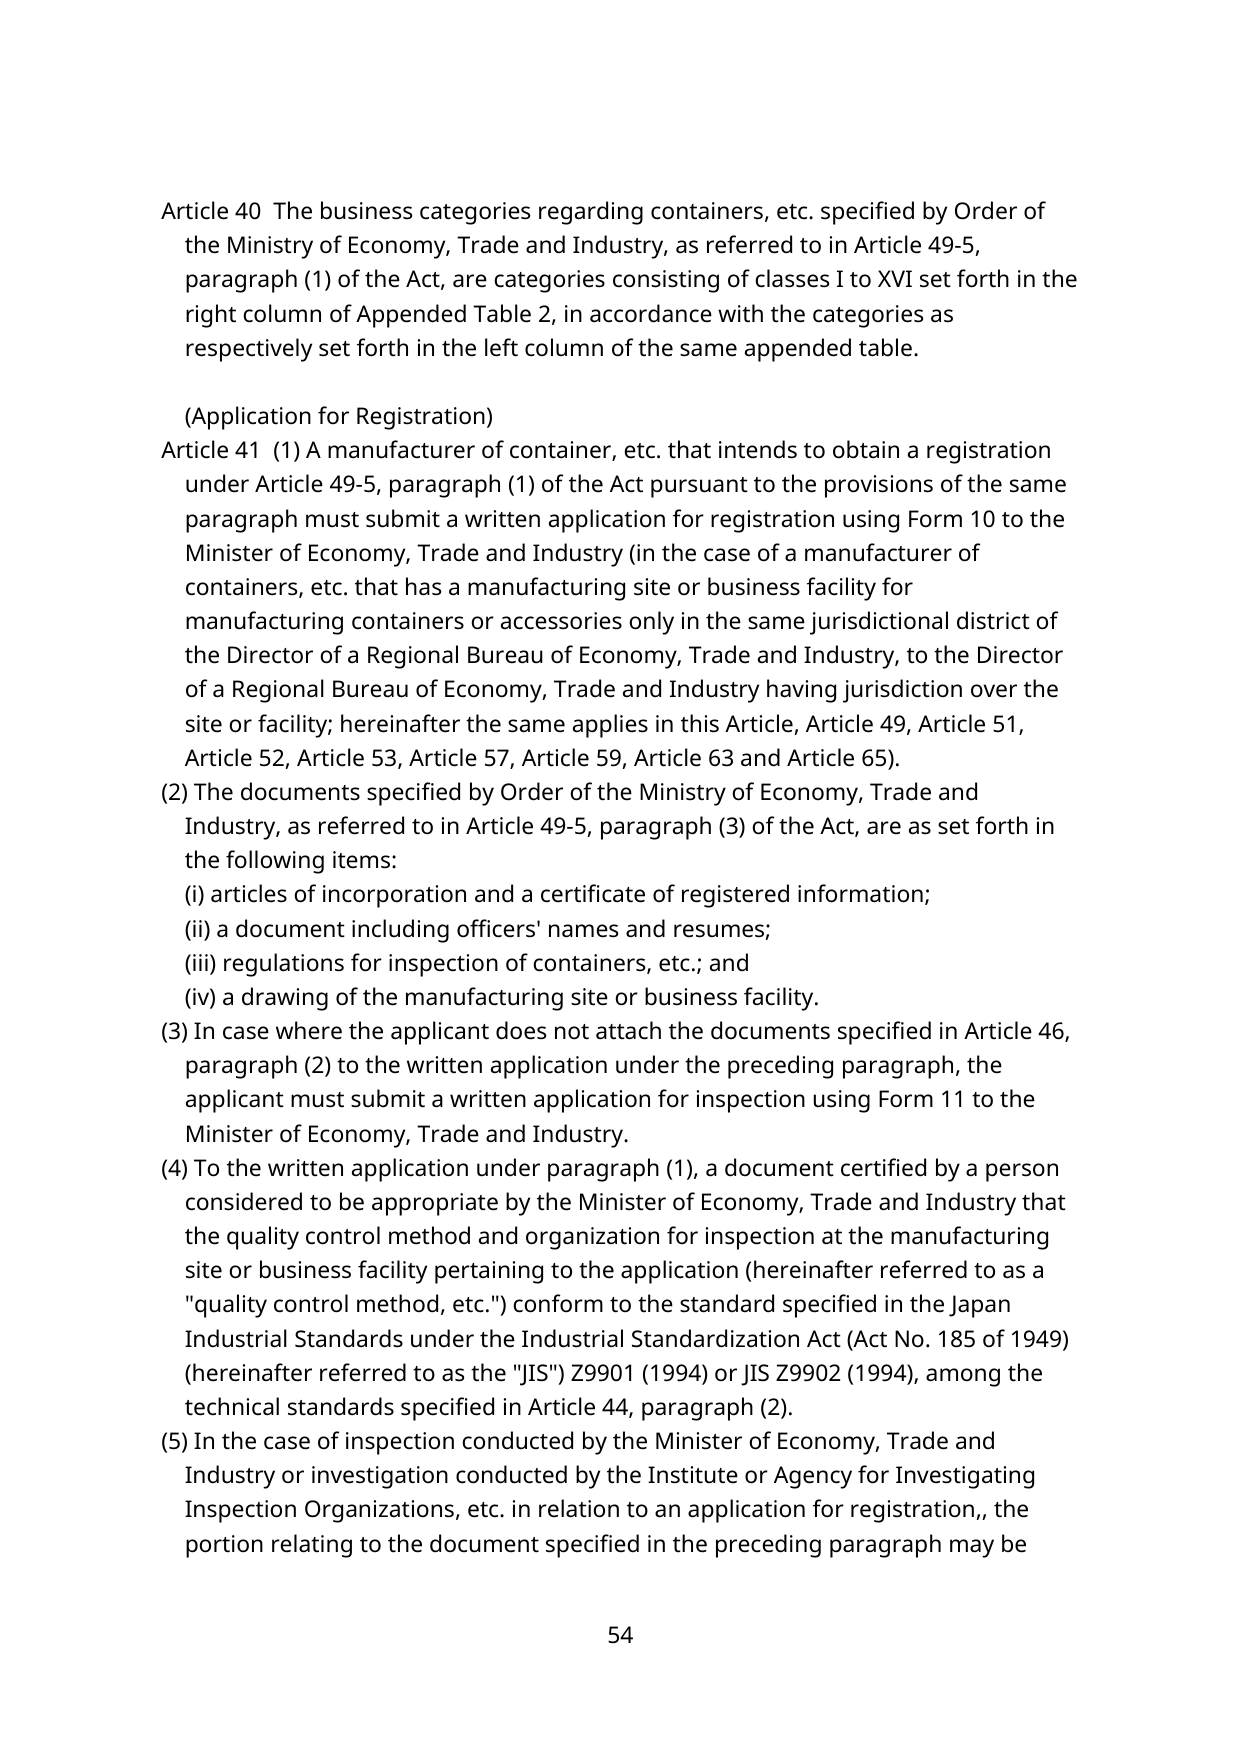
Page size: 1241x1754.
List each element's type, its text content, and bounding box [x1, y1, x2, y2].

text (Application for Registration) [184, 399, 1079, 433]
text (ii) a document including officers' names and resumes; [184, 911, 1079, 945]
text Article 40 The business categories regarding containers, etc. specified by Order of the Ministry of Economy, Trade and Industry, as referred to in Article 49-5, paragraph (1) of the Act, are categories consisting of classes I to XVI set forth in the right column of Appended Table 2, in accordance with the categories as respectively set forth in the left column of the same appended table. [161, 194, 1079, 364]
text (4) To the written application under paragraph (1), a document certified by a person considered to be appropriate by the Minister of Economy, Trade and Industry that the quality control method and organization for inspection at the manufacturing site or business facility pertaining to the application (hereinafter referred to as a "quality control method, etc.") conform to the standard specified in the Japan Industrial Standards under the Industrial Standardization Act (Act No. 185 of 1949) (hereinafter referred to as the "JIS") Z9901 (1994) or JIS Z9902 (1994), among the technical standards specified in Article 44, paragraph (2). [161, 1150, 1079, 1424]
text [161, 1424, 1079, 1560]
text (iii) regulations for inspection of containers, etc.; and [184, 945, 1079, 979]
text (iv) a drawing of the manufacturing site or business facility. [184, 979, 1079, 1014]
text (3) In case where the applicant does not attach the documents specified in Article 46, paragraph (2) to the written application under the preceding paragraph, the applicant must submit a written application for inspection using Form 11 to the Minister of Economy, Trade and Industry. [161, 1014, 1079, 1150]
text (i) articles of incorporation and a certificate of registered information; [184, 877, 1079, 911]
text Article 41 (1) A manufacturer of container, etc. that intends to obtain a registration under Article 49-5, paragraph (1) of the Act pursuant to the provisions of the same paragraph must submit a written application for registration using Form 10 to the Minister of Economy, Trade and Industry (in the case of a manufacturer of containers, etc. that has a manufacturing site or business facility for manufacturing containers or accessories only in the same jurisdictional district of the Director of a Regional Bureau of Economy, Trade and Industry, to the Director of a Regional Bureau of Economy, Trade and Industry having jurisdiction over the site or facility; hereinafter the same applies in this Article, Article 49, Article 51, Article 52, Article 53, Article 57, Article 59, Article 63 and Article 65). [161, 433, 1079, 774]
text (2) The documents specified by Order of the Ministry of Economy, Trade and Industry, as referred to in Article 49-5, paragraph (3) of the Act, are as set forth in the following items: [161, 774, 1079, 877]
